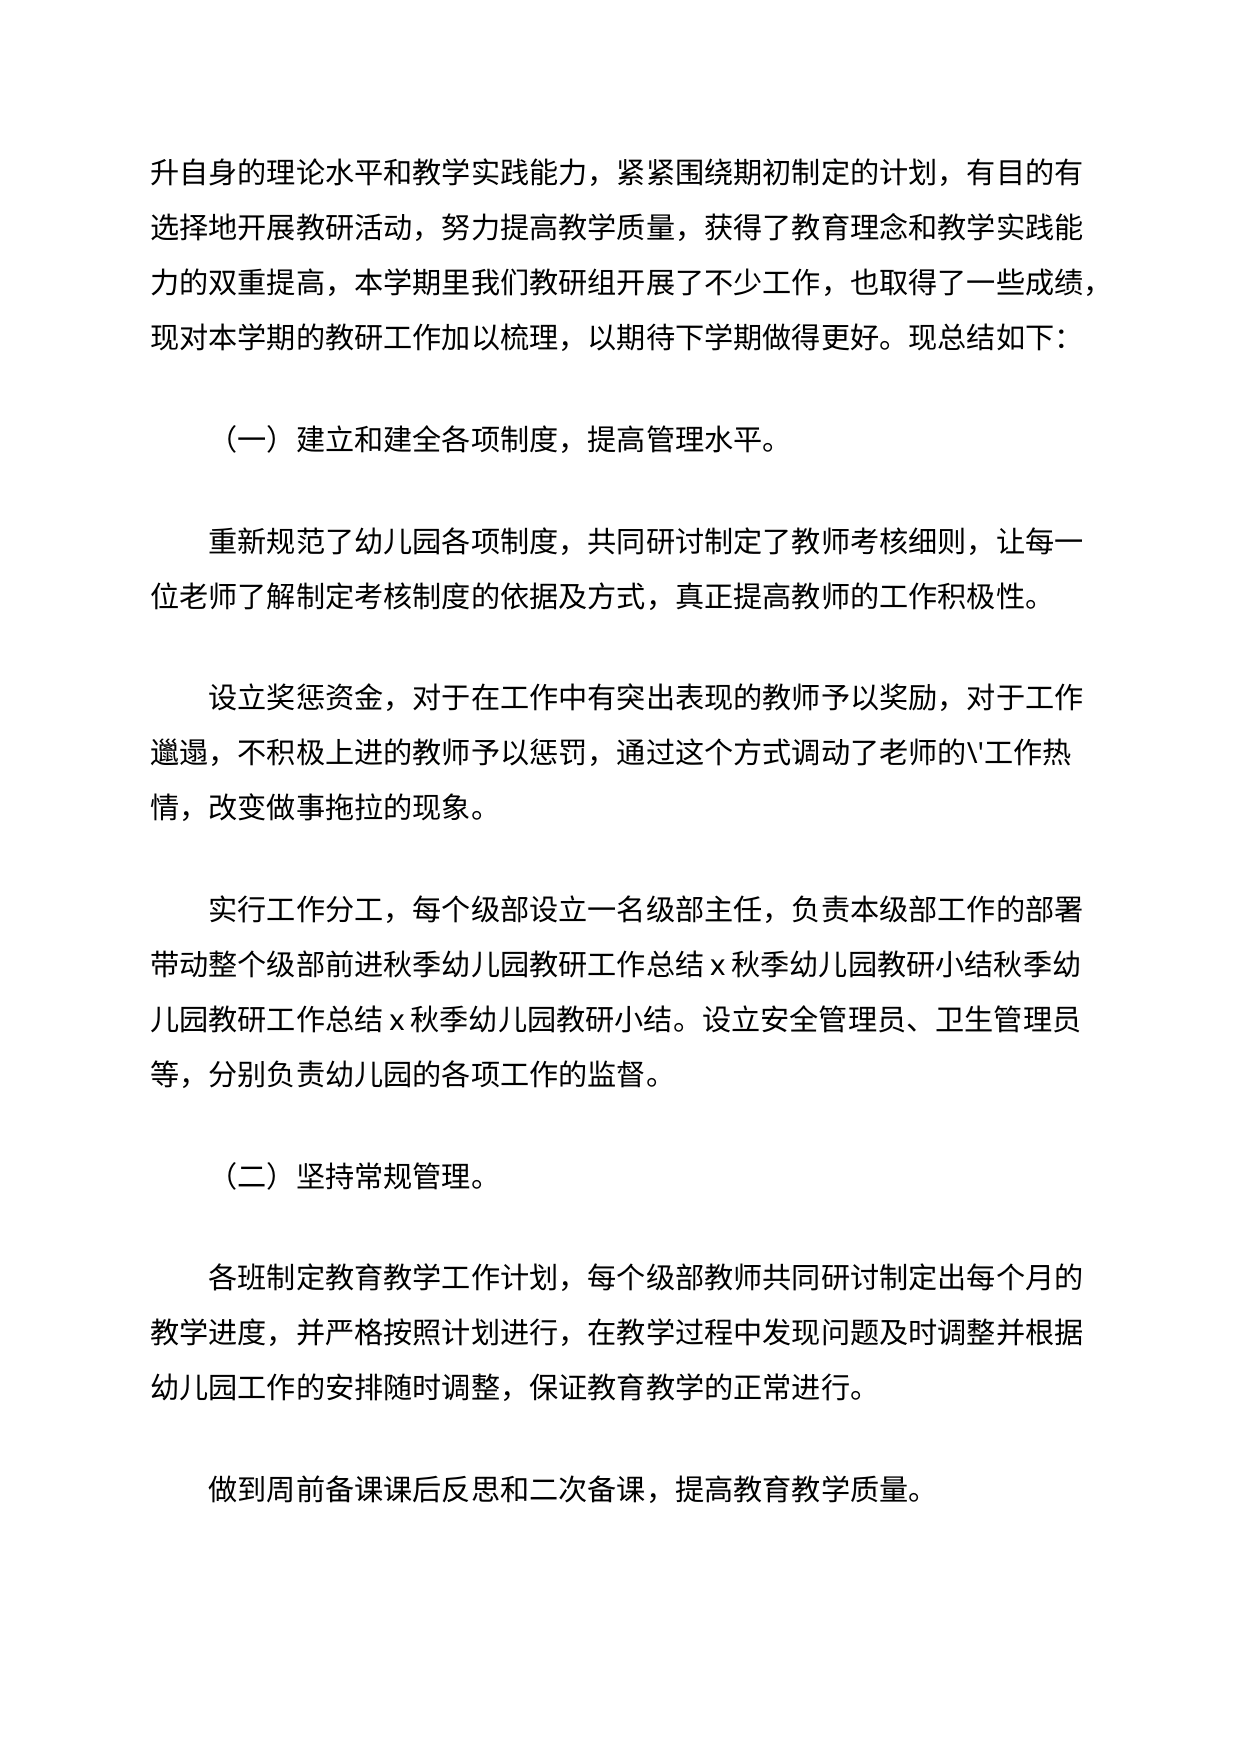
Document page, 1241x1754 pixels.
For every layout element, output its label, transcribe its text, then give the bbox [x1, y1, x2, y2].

text 各班制定教育教学工作计划，每个级部教师共同研讨制定出每个月的教学进度，并严格按照计划进行，在教学过程中发现问题及时调整并根据幼儿园工作的安排随时调整，保证教育教学的正常进行。 [150, 1255, 1090, 1407]
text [150, 150, 1090, 357]
text 设立奖惩资金，对于在工作中有突出表现的教师予以奖励，对于工作邋遢，不积极上进的教师予以惩罚，通过这个方式调动了老师的\'工作热情，改变做事拖拉的现象。 [150, 675, 1090, 827]
text 重新规范了幼儿园各项制度，共同研讨制定了教师考核细则，让每一位老师了解制定考核制度的依据及方式，真正提高教师的工作积极性。 [150, 518, 1090, 615]
text 实行工作分工，每个级部设立一名级部主任，负责本级部工作的部署带动整个级部前进秋季幼儿园教研工作总结x秋季幼儿园教研小结秋季幼儿园教研工作总结x秋季幼儿园教研小结。设立安全管理员、卫生管理员等，分别负责幼儿园的各项工作的监督。 [150, 887, 1090, 1094]
text （二）坚持常规管理。 [150, 1153, 1090, 1196]
text （一）建立和建全各项制度，提高管理水平。 [150, 416, 1090, 459]
text 做到周前备课课后反思和二次备课，提高教育教学质量。 [150, 1467, 1090, 1509]
